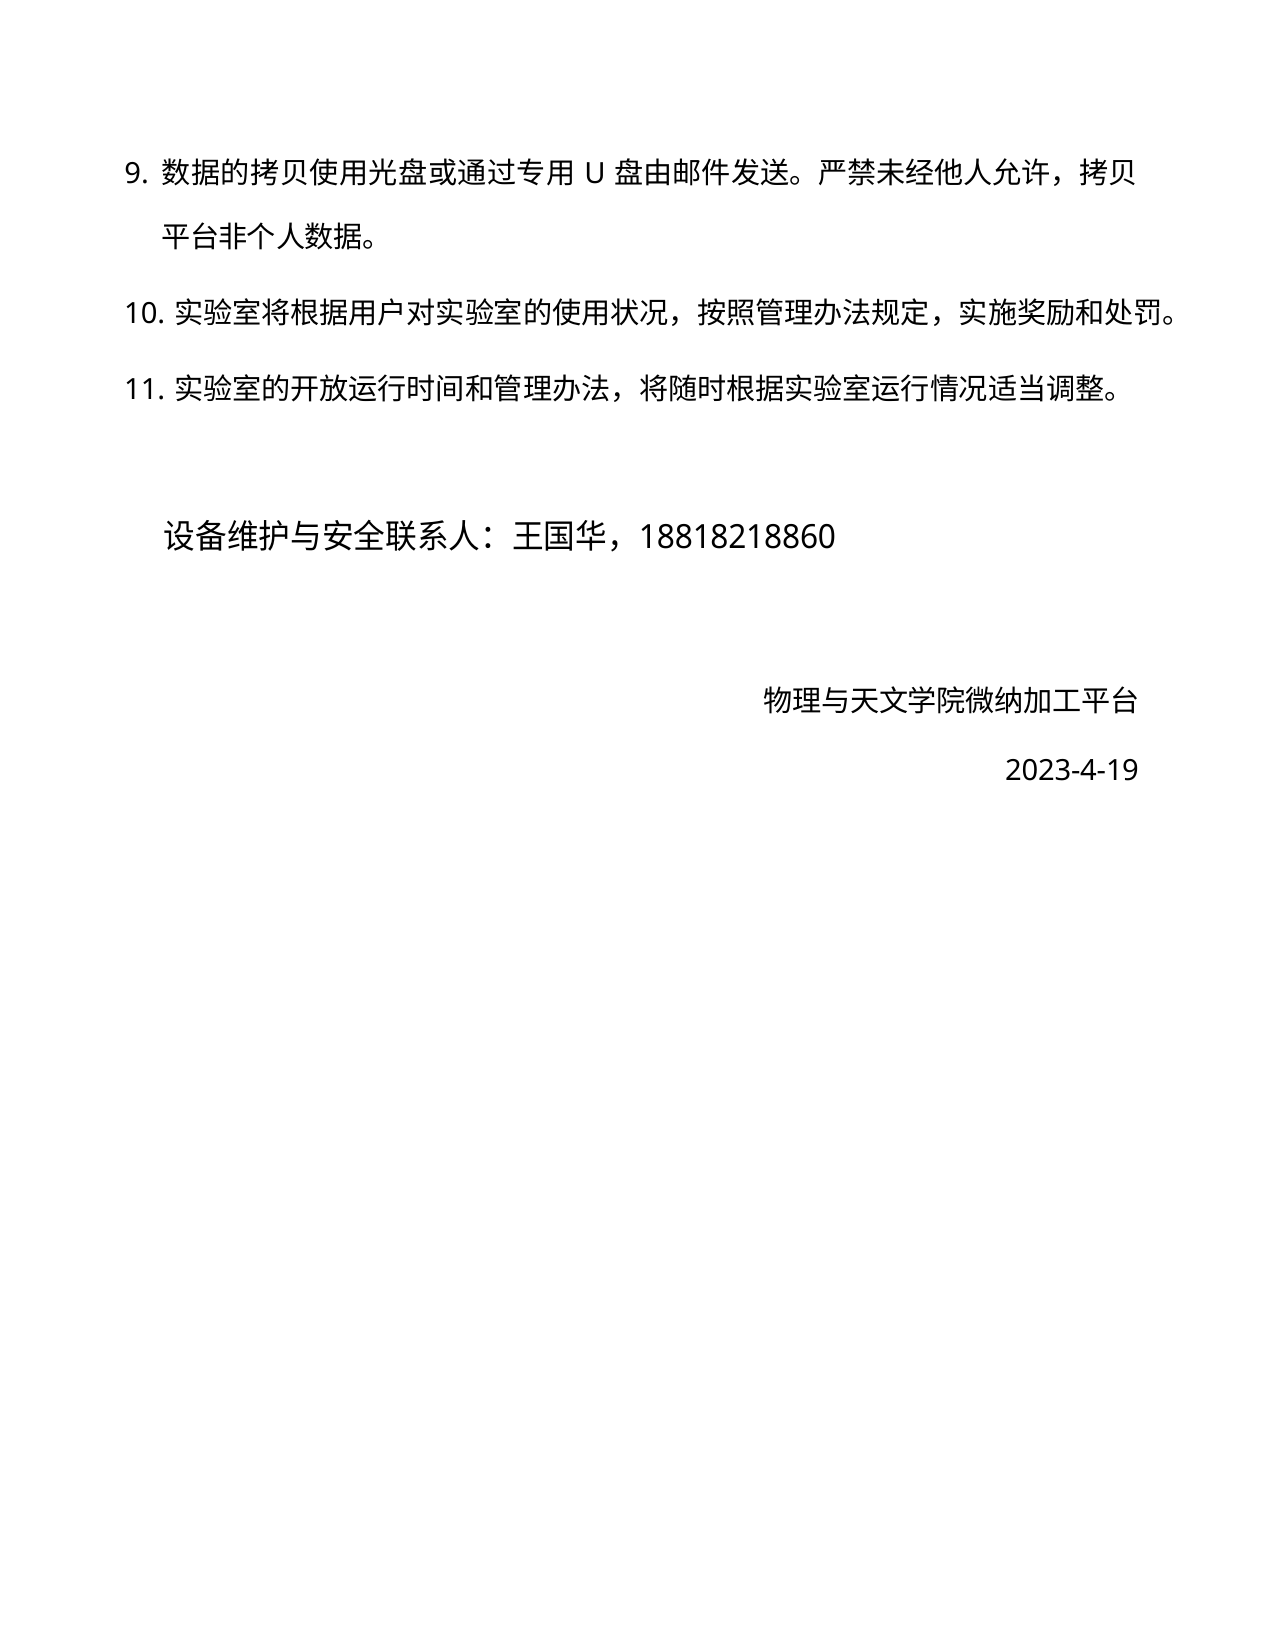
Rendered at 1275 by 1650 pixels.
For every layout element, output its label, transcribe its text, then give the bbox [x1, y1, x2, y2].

text 2023-4-19 [112, 749, 1139, 789]
list 实验室将根据用户对实验室的使用状况，按照管理办法规定，实施奖励和处罚。 [124, 289, 1162, 332]
text 设备维护与安全联系人：王国华，18818218860 [119, 510, 881, 558]
list 实验室的开放运行时间和管理办法，将随时根据实验室运行情况适当调整。 [124, 366, 1162, 408]
list 数据的拷贝使用光盘或通过专用 U 盘由邮件发送。严禁未经他人允许，拷贝平台非个人数据。 [124, 150, 1139, 256]
text 物理与天文学院微纳加工平台 [112, 678, 1139, 720]
